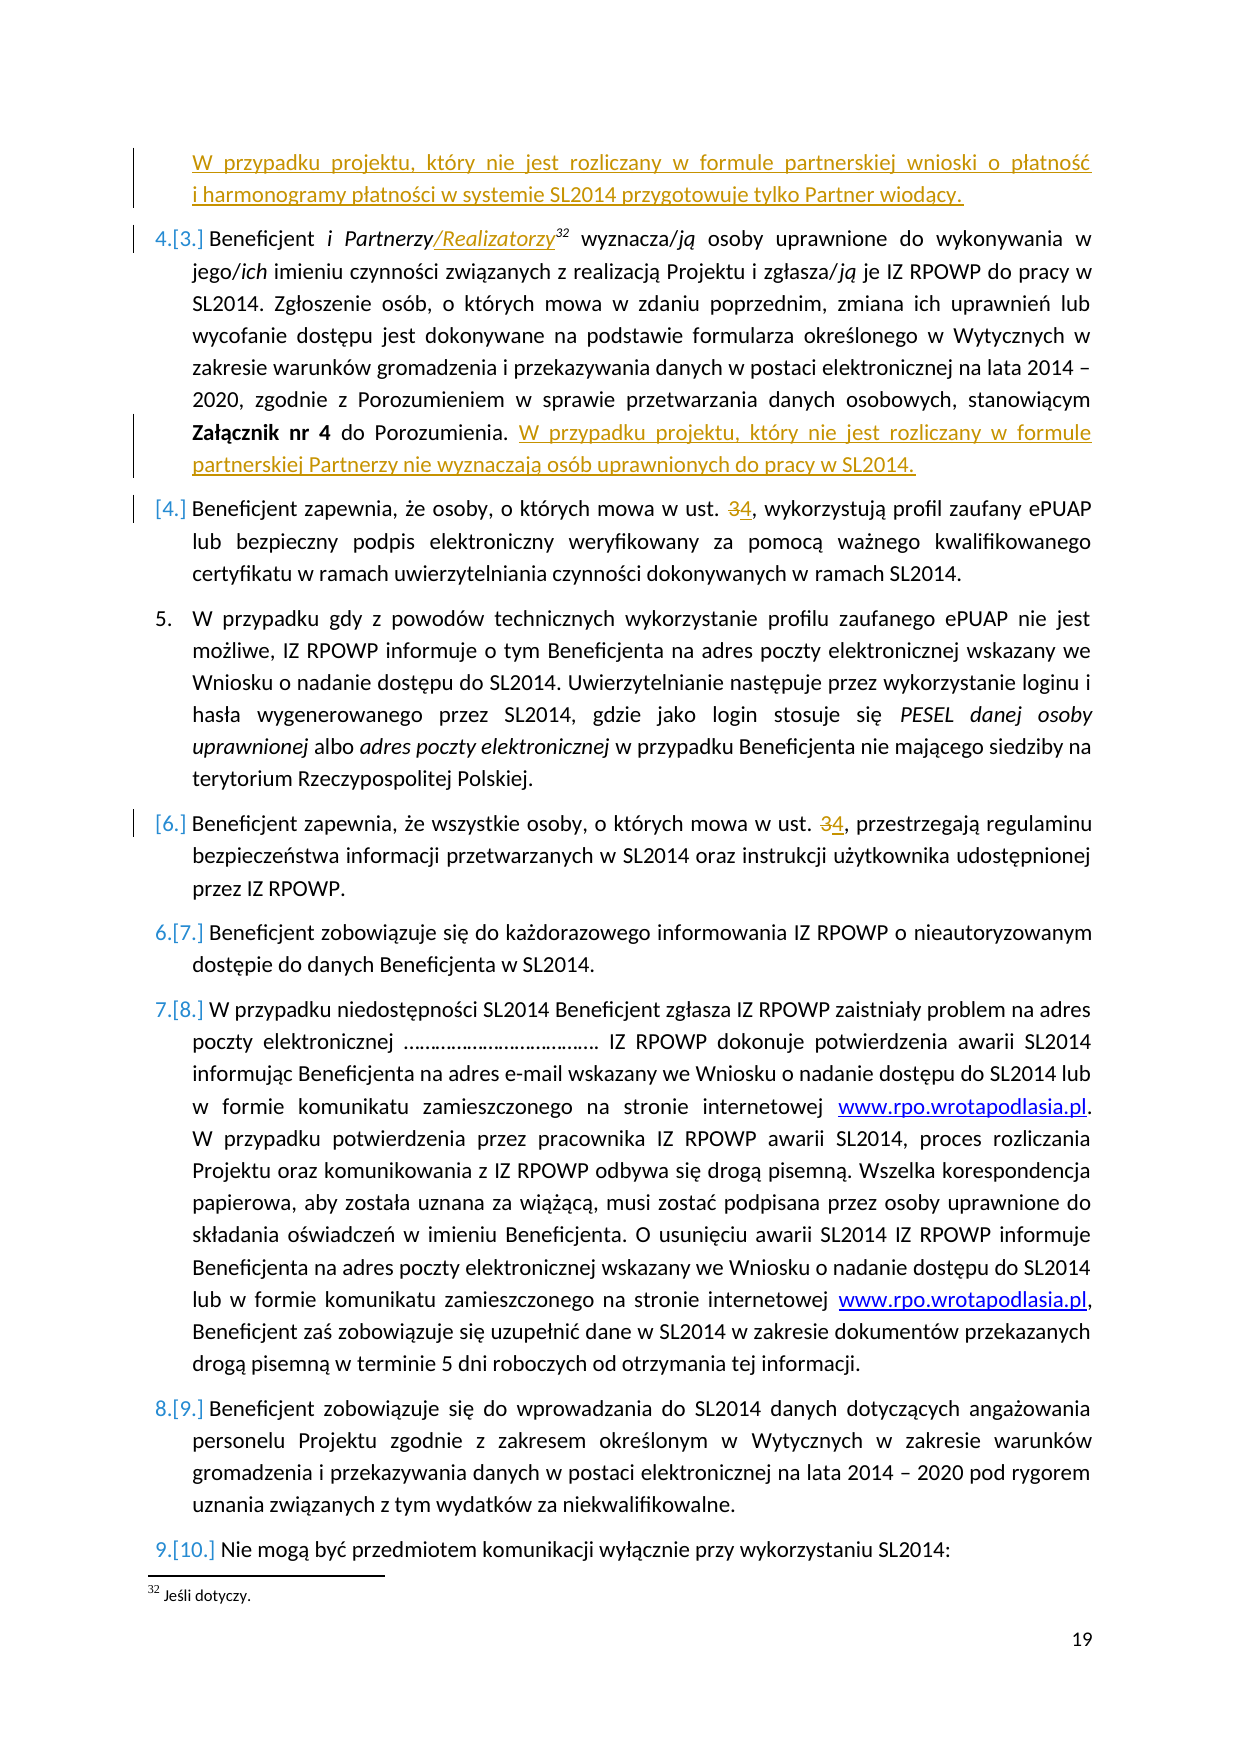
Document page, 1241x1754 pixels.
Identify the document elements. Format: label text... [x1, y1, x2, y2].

list Beneficjent zobowiązuje się do każdorazowego informowania IZ RPOWP o nieautoryzowanym dostępie do danych Beneficjenta w SL2014. [155, 918, 1092, 978]
list Beneficjent zobowiązuje się do wprowadzania do SL2014 danych dotyczących angażowania personelu Projektu zgodnie z zakresem określonym w Wytycznych w zakresie warunków gromadzenia i przekazywania danych w postaci elektronicznej na lata 2014 – 2020 pod rygorem uznania związanych z tym wydatków za niekwalifikowalne. [155, 1394, 1092, 1518]
list Beneficjent i Partnerzy wyznacza/ją osoby uprawnione do wykonywania w jego/ich imieniu czynności związanych z realizacją Projektu i zgłasza/ją je IZ RPOWP do pracy w SL2014. Zgłoszenie osób, o których mowa w zdaniu poprzednim, zmiana ich uprawnień lub wycofanie dostępu jest dokonywane na podstawie formularza określonego w Wytycznych w zakresie warunków gromadzenia i przekazywania danych w postaci elektronicznej na lata 2014 – 2020, zgodnie z Porozumieniem w sprawie przetwarzania danych osobowych, stanowiącym Załącznik nr 4 do Porozumienia. [155, 224, 1092, 478]
list Beneficjent zapewnia, że osoby, o których mowa w ust. , wykorzystują profil zaufany ePUAP lub bezpieczny podpis elektroniczny weryfikowany za pomocą ważnego kwalifikowanego certyfikatu w ramach uwierzytelniania czynności dokonywanych w ramach SL2014. [155, 494, 1092, 587]
list Beneficjent zapewnia, że wszystkie osoby, o których mowa w ust. , przestrzegają regulaminu bezpieczeństwa informacji przetwarzanych w SL2014 oraz instrukcji użytkownika udostępnionej przez IZ RPOWP. [155, 809, 1092, 902]
list W przypadku niedostępności SL2014 Beneficjent zgłasza IZ RPOWP zaistniały problem na adres poczty elektronicznej ………………………………. IZ RPOWP dokonuje potwierdzenia awarii SL2014 informując Beneficjenta na adres e-mail wskazany we Wniosku o nadanie dostępu do SL2014 lub w formie komunikatu zamieszczonego na stronie internetowej www.rpo.wrotapodlasia.pl. W przypadku potwierdzenia przez pracownika IZ RPOWP awarii SL2014, proces rozliczania Projektu oraz komunikowania z IZ RPOWP odbywa się drogą pisemną. Wszelka korespondencja papierowa, aby została uznana za wiążącą, musi zostać podpisana przez osoby uprawnione do składania oświadczeń w imieniu Beneficjenta. O usunięciu awarii SL2014 IZ RPOWP informuje Beneficjenta na adres poczty elektronicznej wskazany we Wniosku o nadanie dostępu do SL2014 lub w formie komunikatu zamieszczonego na stronie internetowej www.rpo.wrotapodlasia.pl, Beneficjent zaś zobowiązuje się uzupełnić dane w SL2014 w zakresie dokumentów przekazanych drogą pisemną w terminie 5 dni roboczych od otrzymania tej informacji. [155, 995, 1092, 1377]
list Nie mogą być przedmiotem komunikacji wyłącznie przy wykorzystaniu SL2014: [155, 1535, 1092, 1563]
list W przypadku gdy z powodów technicznych wykorzystanie profilu zaufanego ePUAP nie jest możliwe, IZ RPOWP informuje o tym Beneficjenta na adres poczty elektronicznej wskazany we Wniosku o nadanie dostępu do SL2014. Uwierzytelnianie następuje przez wykorzystanie loginu i hasła wygenerowanego przez SL2014, gdzie jako login stosuje się PESEL danej osoby uprawnionej albo adres poczty elektronicznej w przypadku Beneficjenta nie mającego siedziby na terytorium Rzeczypospolitej Polskiej. [155, 604, 1092, 793]
